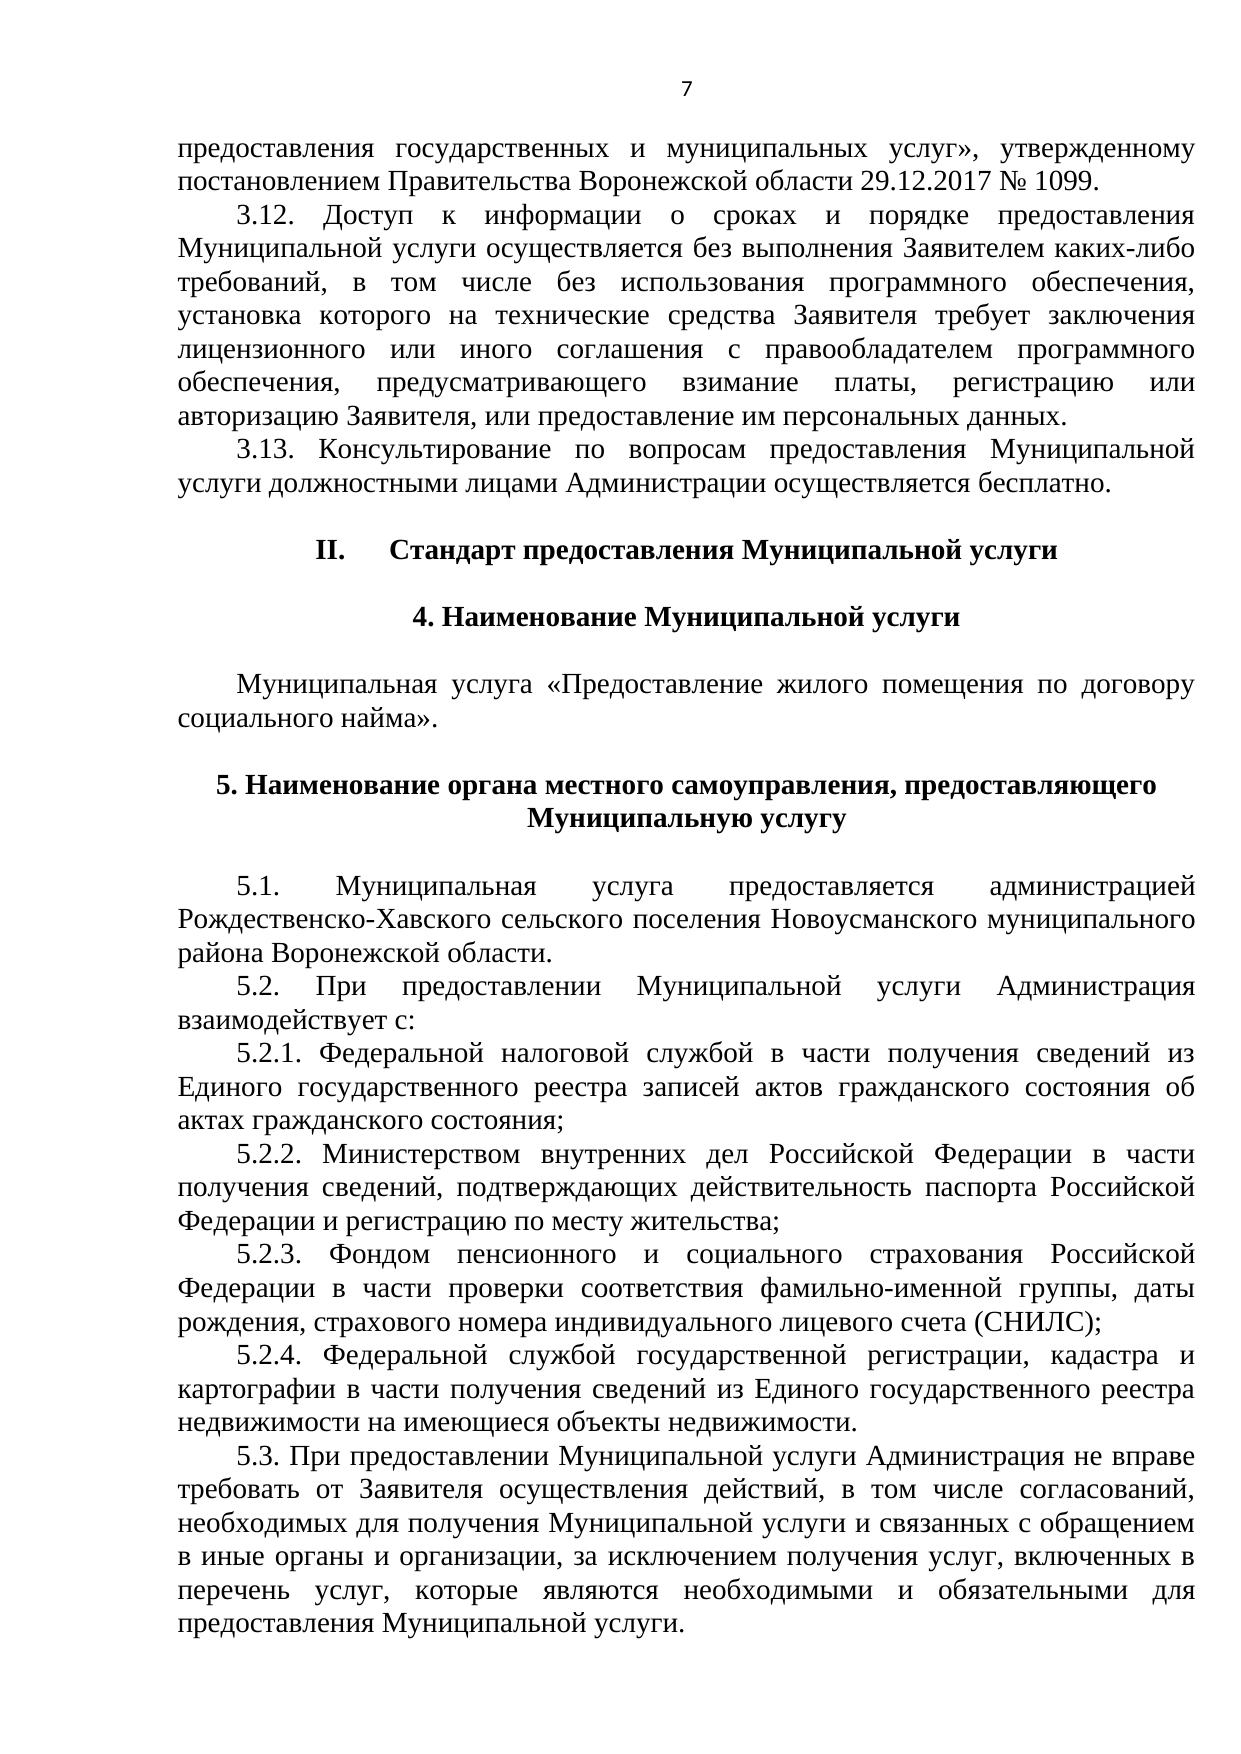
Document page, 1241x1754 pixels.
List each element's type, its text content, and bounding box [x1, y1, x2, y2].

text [177, 130, 1196, 197]
text 5.2.4. Федеральной службой государственной регистрации, кадастра и картографии в части получения сведений из Единого государственного реестра недвижимости на имеющиеся объекты недвижимости. [177, 1337, 1196, 1438]
text 5. Наименование органа местного самоуправления, предоставляющего Муниципальную услугу [177, 767, 1196, 834]
text 5.3. При предоставлении Муниципальной услуги Администрация не вправе требовать от Заявителя осуществления действий, в том числе согласований, необходимых для получения Муниципальной услуги и связанных с обращением в иные органы и организации, за исключением получения услуг, включенных в перечень услуг, которые являются необходимыми и обязательными для предоставления Муниципальной услуги. [177, 1438, 1196, 1639]
text 5.1. Муниципальная услуга предоставляется администрацией Рождественско-Хавского сельского поселения Новоусманского муниципального района Воронежской области. [177, 868, 1196, 968]
text 3.12. Доступ к информации о сроках и порядке предоставления Муниципальной услуги осуществляется без выполнения Заявителем каких-либо требований, в том числе без использования программного обеспечения, установка которого на технические средства Заявителя требует заключения лицензионного или иного соглашения с правообладателем программного обеспечения, предусматривающего взимание платы, регистрацию или авторизацию Заявителя, или предоставление им персональных данных. [177, 197, 1196, 432]
text 5.2.1. Федеральной налоговой службой в части получения сведений из Единого государственного реестра записей актов гражданского состояния об актах гражданского состояния; [177, 1035, 1196, 1136]
list Стандарт предоставления Муниципальной услуги [177, 532, 1196, 566]
text 4. Наименование Муниципальной услуги [177, 599, 1196, 633]
text 5.2.3. Фондом пенсионного и социального страхования Российской Федерации в части проверки соответствия фамильно-именной группы, даты рождения, страхового номера индивидуального лицевого счета (СНИЛС); [177, 1237, 1196, 1337]
text 3.13. Консультирование по вопросам предоставления Муниципальной услуги должностными лицами Администрации осуществляется бесплатно. [177, 432, 1196, 499]
list Муниципальная услуга «Предоставление жилого помещения по договору социального найма». [177, 666, 1196, 733]
text 5.2. При предоставлении Муниципальной услуги Администрация взаимодействует с: [177, 968, 1196, 1035]
text 5.2.2. Министерством внутренних дел Российской Федерации в части получения сведений, подтверждающих действительность паспорта Российской Федерации и регистрацию по месту жительства; [177, 1136, 1196, 1237]
